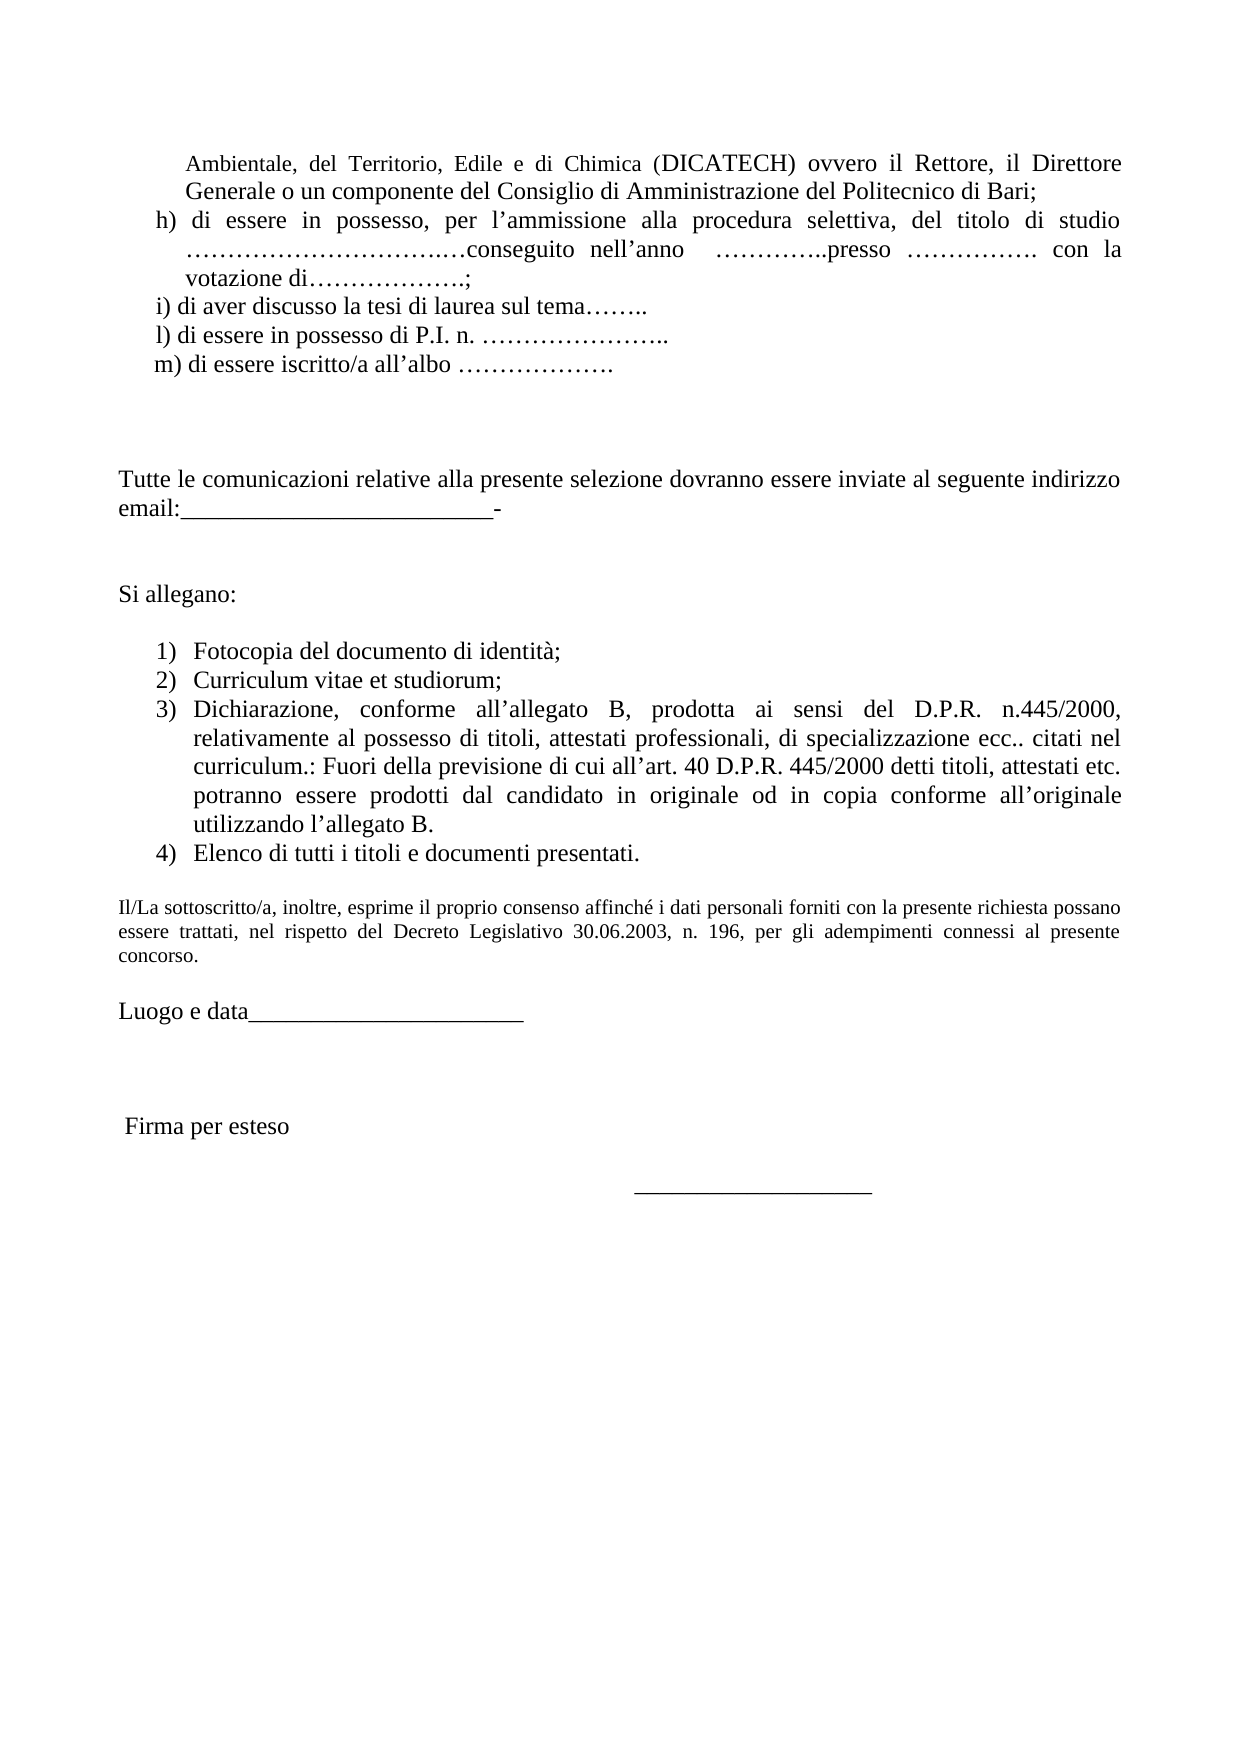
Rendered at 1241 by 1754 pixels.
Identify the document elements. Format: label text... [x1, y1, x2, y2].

list Fotocopia del documento di identità; [156, 636, 1123, 665]
list Curriculum vitae et studiorum; [156, 665, 1123, 694]
text m) di essere iscritto/a all’albo ………………. [148, 349, 1122, 378]
text h) di essere in possesso, per l’ammissione alla procedura selettiva, del titolo di studio ………………………….…conseguito nell’anno …………..presso ……………. con la votazione di……………….; [156, 205, 1122, 291]
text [156, 148, 1122, 205]
text Si allegano: [118, 579, 1123, 608]
text l) di essere in possesso di P.I. n. ………………….. [156, 320, 1122, 349]
text ___________________ [118, 1168, 1123, 1197]
text Tutte le comunicazioni relative alla presente selezione dovranno essere inviate al seguente indirizzo email:_________________________- [118, 464, 1122, 521]
text Luogo e data______________________ [118, 996, 1123, 1025]
list Dichiarazione, conforme all’allegato B, prodotta ai sensi del D.P.R. n.445/2000, relativamente al possesso di titoli, attestati professionali, di specializzazione ecc.. citati nel curriculum.: Fuori della previsione di cui all’art. 40 D.P.R. 445/2000 detti titoli, attestati etc. potranno essere prodotti dal candidato in originale od in copia conforme all’originale utilizzando l’allegato B. [156, 694, 1123, 838]
text Firma per esteso [118, 1111, 1123, 1140]
text Il/La sottoscritto/a, inoltre, esprime il proprio consenso affinché i dati personali forniti con la presente richiesta possano essere trattati, nel rispetto del Decreto Legislativo 30.06.2003, n. 196, per gli adempimenti connessi al presente concorso. [118, 895, 1122, 967]
text i) di aver discusso la tesi di laurea sul tema…….. [156, 291, 1122, 320]
list Elenco di tutti i titoli e documenti presentati. [156, 838, 1123, 866]
